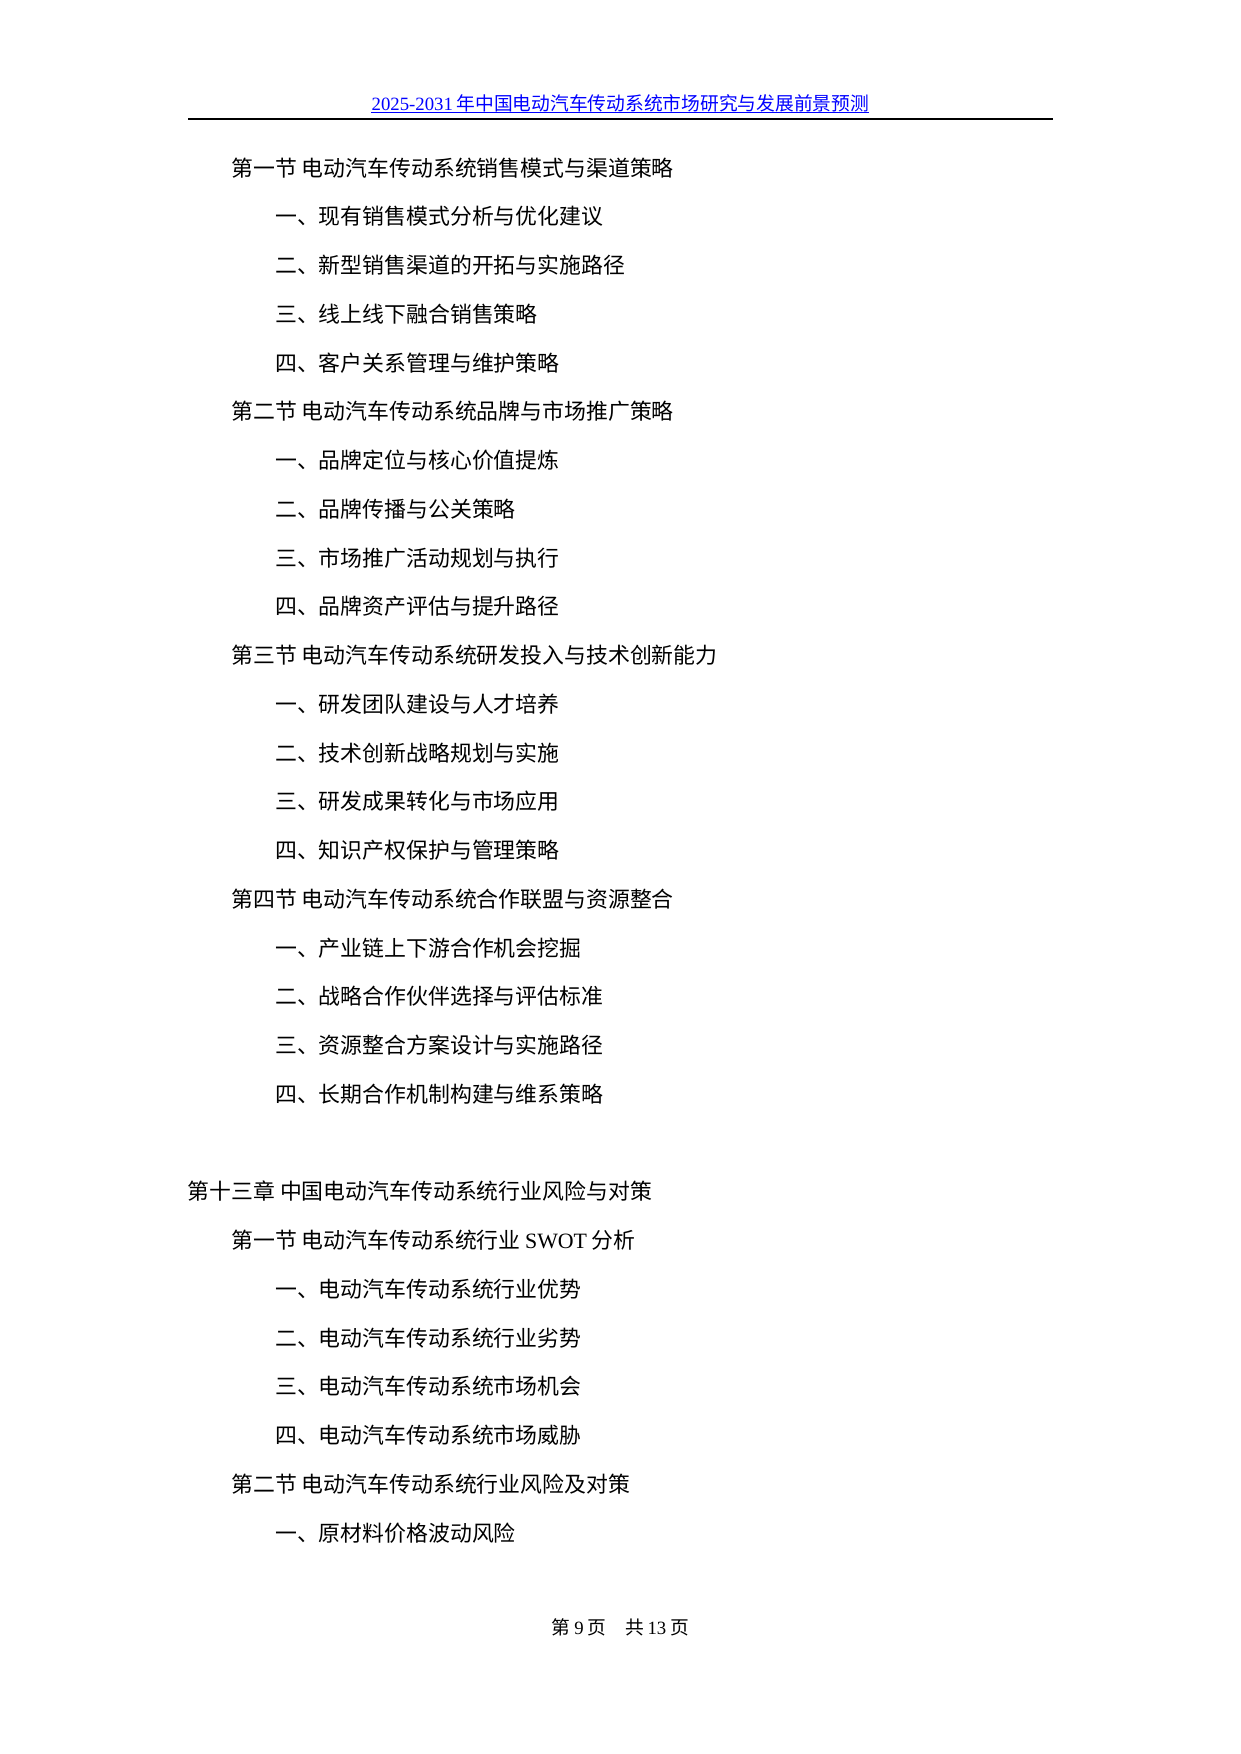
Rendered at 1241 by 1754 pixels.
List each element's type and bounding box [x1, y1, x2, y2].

text [187, 150, 1053, 1548]
